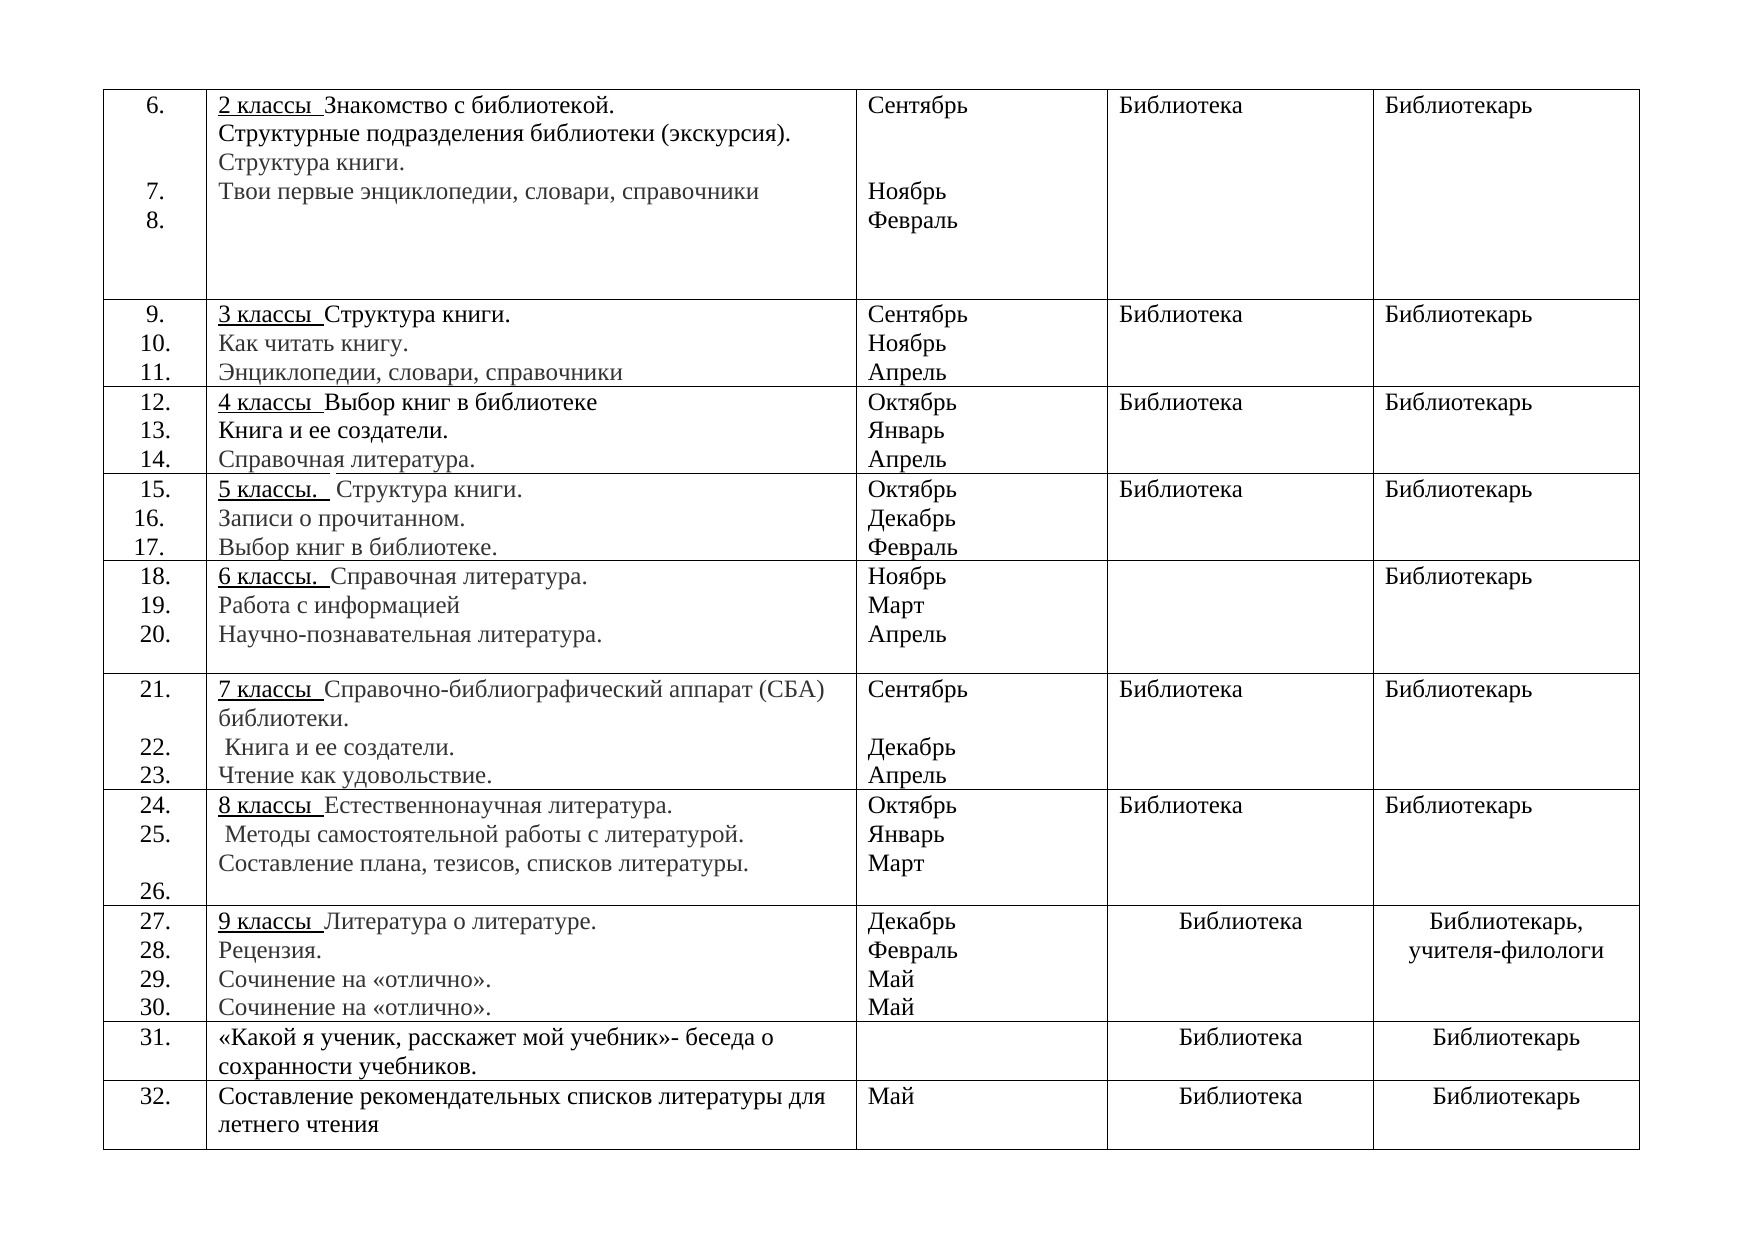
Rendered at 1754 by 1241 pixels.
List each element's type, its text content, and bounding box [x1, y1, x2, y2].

table_cell Декабрь Февраль Май Май [857, 906, 1107, 1021]
table_cell Сентябрь Ноябрь Февраль [857, 90, 1107, 298]
table_cell 3 классы Структура книги. Как читать книгу. Энциклопедии, словари, справочники [207, 300, 856, 386]
table_cell 9. 10. 11. [104, 300, 206, 386]
table_cell 6. 7. 8. [104, 90, 206, 298]
table_cell Октябрь Январь Март [857, 790, 1107, 905]
table_cell 7 классы Справочно-библиографический аппарат (СБА) библиотеки. Книга и ее создатели. Чтение как удовольствие. [207, 674, 324, 789]
table_cell Октябрь Январь Апрель [857, 387, 1107, 473]
table_cell 6 классы. Справочная литература. Работа с информацией Научно-познавательная литература. [207, 561, 856, 673]
table_cell 24. 25. 26. [104, 790, 206, 905]
table_cell Библиотекарь [1374, 1081, 1639, 1149]
table_cell Библиотека [1108, 1081, 1373, 1149]
table_cell Библиотека [1108, 1022, 1373, 1080]
table_cell 4 классы Выбор книг в библиотеке Книга и ее создатели. Справочная литература. [207, 387, 856, 473]
table_cell Библиотекарь [1374, 300, 1639, 386]
table_cell Библиотекарь [1374, 90, 1639, 298]
table_cell 15. 16. 17. [104, 474, 206, 560]
table_cell Библиотека [1108, 790, 1373, 905]
table_cell Октябрь Декабрь Февраль [857, 474, 1107, 560]
table_cell 9 классы Литература о литературе. Рецензия. Сочинение на «отлично». Сочинение на «отлично». [207, 906, 856, 1021]
table_cell Библиотекарь [1374, 474, 1639, 560]
table_cell Библиотекарь, учителя-филологи [1374, 906, 1639, 1021]
table_cell 12. 13. 14. [104, 387, 206, 473]
table_cell 5 классы. Структура книги. Записи о прочитанном. Выбор книг в библиотеке. [207, 474, 330, 560]
table_cell 8 классы Естественнонаучная литература. Методы самостоятельной работы с литературой. Составление плана, тезисов, списков литературы. [207, 790, 856, 905]
table_cell 32. [104, 1081, 206, 1149]
table_cell [857, 1022, 1107, 1080]
table_cell Библиотекарь [1374, 1022, 1639, 1080]
table_cell Библиотека [1108, 387, 1373, 473]
table_cell Библиотека [1108, 474, 1373, 560]
table_cell «Какой я ученик, расскажет мой учебник»- беседа о сохранности учебников. [207, 1022, 856, 1080]
table_cell Библиотекарь [1374, 561, 1639, 673]
table_cell Библиотека [1108, 90, 1373, 298]
table_cell [1108, 561, 1373, 673]
table_cell Ноябрь Март Апрель [857, 561, 1107, 673]
table_cell 27. 28. 29. 30. [104, 906, 206, 1021]
table_cell Сентябрь Ноябрь Апрель [857, 300, 1107, 386]
table_cell 18. 19. 20. [104, 561, 206, 673]
table_cell 31. [104, 1022, 206, 1080]
table_cell Библиотекарь [1374, 674, 1639, 789]
table_cell 7 классы Справочно-библиографический аппарат (СБА) библиотеки. Книга и ее создатели. Чтение как удовольствие. [349, 674, 856, 789]
table_cell Библиотекарь [1374, 790, 1639, 905]
table_cell 5 классы. Структура книги. Записи о прочитанном. Выбор книг в библиотеке. [466, 474, 856, 560]
table_cell 2 классы Знакомство с библиотекой. Структурные подразделения библиотеки (экскурсия). Структура книги. Твои первые энциклопедии, словари, справочники [207, 90, 856, 298]
table_cell Библиотека [1108, 300, 1373, 386]
table_cell Библиотекарь [1374, 387, 1639, 473]
table_cell Составление рекомендательных списков литературы для летнего чтения [207, 1081, 856, 1149]
table_cell 21. 22. 23. [104, 674, 206, 789]
table_cell Библиотека [1108, 674, 1373, 789]
table_cell Сентябрь Декабрь Апрель [857, 674, 1107, 789]
table_cell Библиотека [1108, 906, 1373, 1021]
table_cell Май [857, 1081, 1107, 1149]
